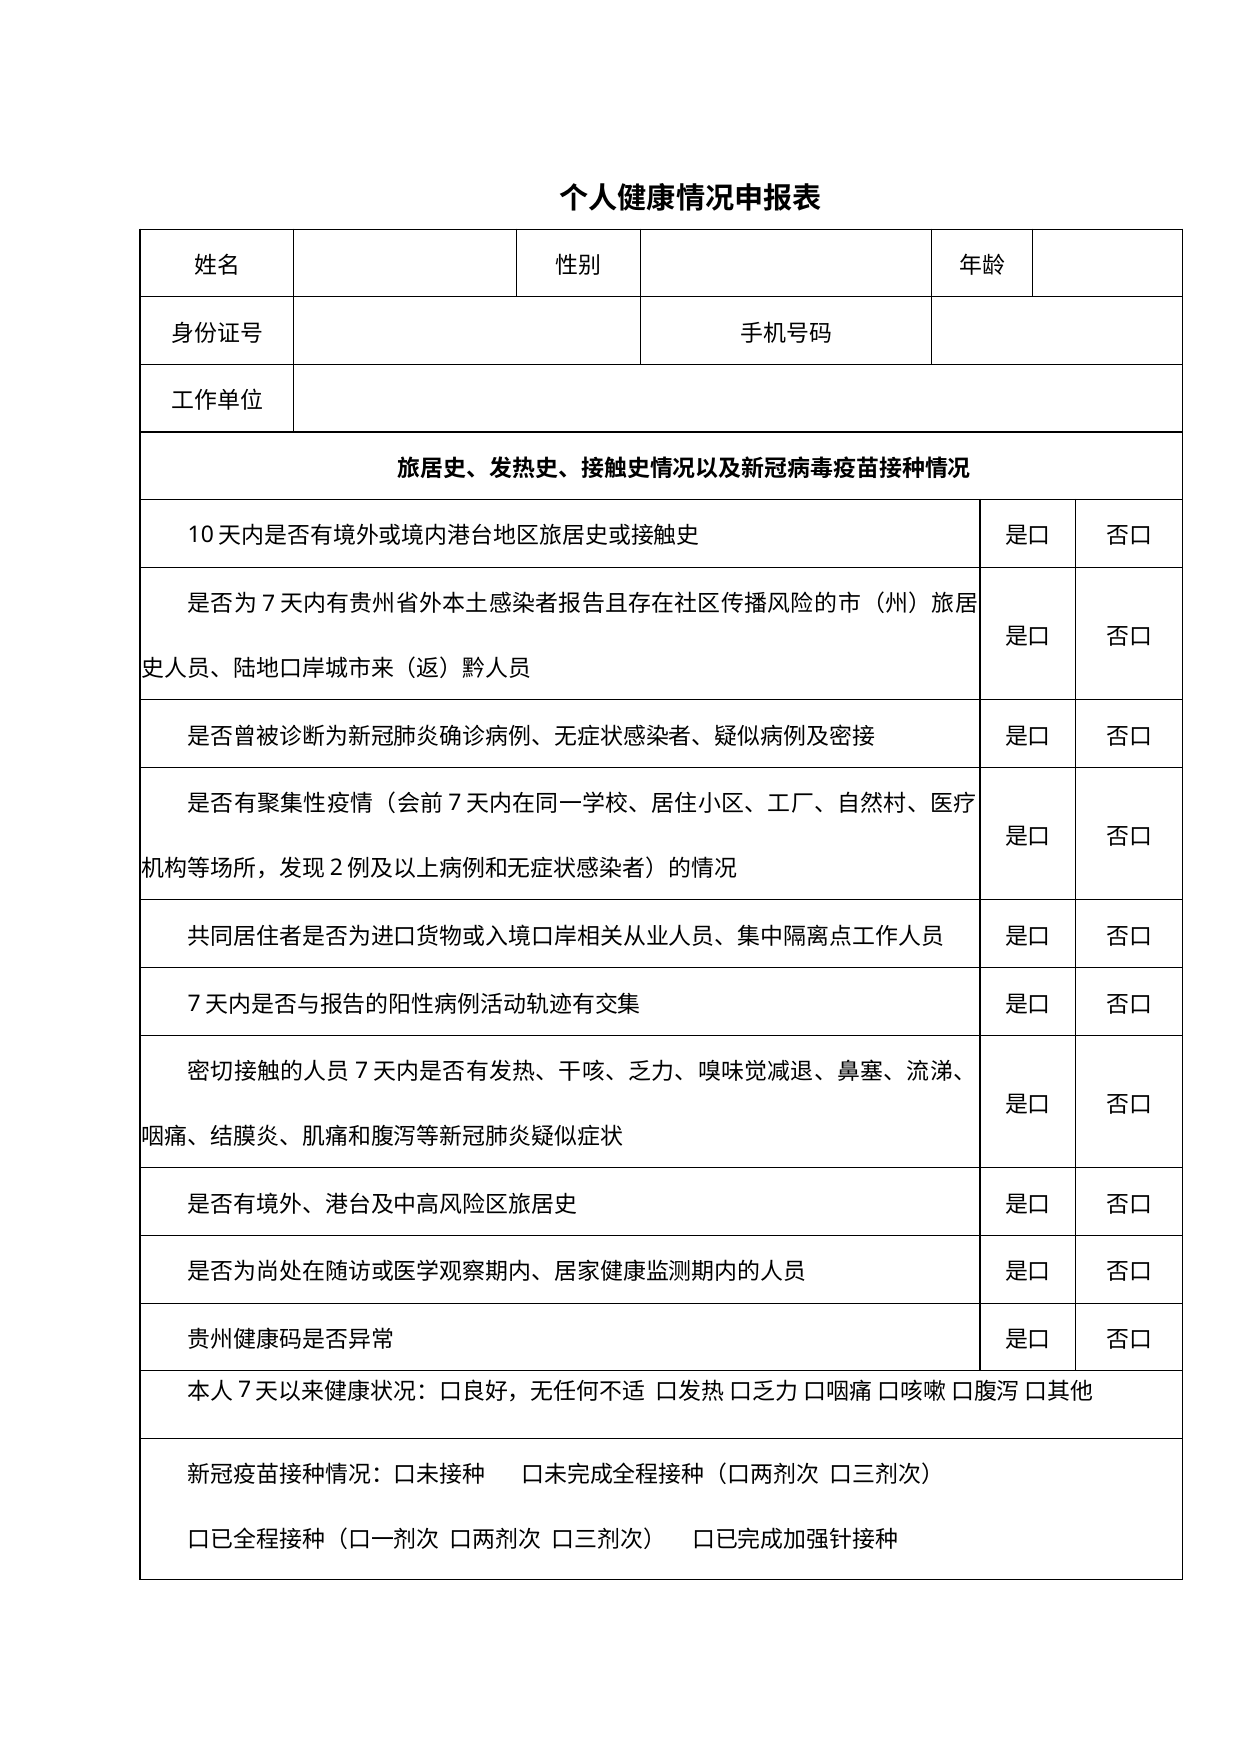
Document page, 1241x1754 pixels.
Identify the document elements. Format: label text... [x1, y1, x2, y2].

table_cell 是口 [981, 968, 1075, 1034]
table_cell 否口 [1076, 900, 1182, 967]
table_cell 是口 [981, 1236, 1075, 1302]
table_cell 否口 [1076, 700, 1182, 767]
table_cell 是口 [981, 768, 1075, 899]
table_cell 是否为7天内有贵州省外本土感染者报告且存在社区传播风险的市（州）旅居史人员、陆地口岸城市来（返）黔人员 [141, 568, 979, 699]
table_cell [294, 230, 516, 296]
table_header 个人健康情况申报表 [140, 162, 1182, 228]
table_cell 10天内是否有境外或境内港台地区旅居史或接触史 [141, 500, 979, 567]
table_cell 是口 [981, 1036, 1075, 1167]
table_cell 年龄 [932, 230, 1032, 296]
table_cell 是口 [981, 1304, 1075, 1370]
table_cell 否口 [1076, 568, 1182, 699]
table_cell 本人7天以来健康状况：口良好，无任何不适 口发热 口乏力 口咽痛 口咳嗽 口腹泻 口其他 [141, 1371, 1182, 1438]
table_cell 是否曾被诊断为新冠肺炎确诊病例、无症状感染者、疑似病例及密接 [141, 700, 979, 767]
table_cell 是否为尚处在随访或医学观察期内、居家健康监测期内的人员 [141, 1236, 979, 1302]
table_cell 是口 [981, 700, 1075, 767]
table_cell [932, 297, 1182, 364]
table_cell [294, 297, 640, 364]
table_cell 身份证号 [141, 297, 293, 364]
table_cell 是口 [981, 1168, 1075, 1235]
table_cell 共同居住者是否为进口货物或入境口岸相关从业人员、集中隔离点工作人员 [141, 900, 979, 967]
table_cell 是否有境外、港台及中高风险区旅居史 [141, 1168, 979, 1235]
table_cell 是否有聚集性疫情（会前7天内在同一学校、居住小区、工厂、自然村、医疗机构等场所，发现2例及以上病例和无症状感染者）的情况 [141, 768, 979, 899]
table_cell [141, 1439, 1182, 1579]
table_cell 否口 [1076, 1304, 1182, 1370]
table_cell 否口 [1076, 1036, 1182, 1167]
table_cell [641, 230, 931, 296]
table_cell 否口 [1076, 968, 1182, 1034]
table_cell 密切接触的人员7天内是否有发热、干咳、乏力、嗅味觉减退、鼻塞、流涕、咽痛、结膜炎、肌痛和腹泻等新冠肺炎疑似症状 [141, 1036, 979, 1167]
table_cell 否口 [1076, 768, 1182, 899]
table_cell 是口 [981, 900, 1075, 967]
table_cell 否口 [1076, 500, 1182, 567]
table_cell 手机号码 [641, 297, 931, 364]
table_cell 7天内是否与报告的阳性病例活动轨迹有交集 [141, 968, 979, 1034]
table_cell 性别 [517, 230, 640, 296]
table_cell 工作单位 [141, 365, 293, 431]
table_cell 旅居史、发热史、接触史情况以及新冠病毒疫苗接种情况 [141, 433, 1182, 499]
table_cell 是口 [981, 568, 1075, 699]
table_cell 贵州健康码是否异常 [141, 1304, 979, 1370]
table_cell [294, 365, 1182, 431]
table_cell 是口 [981, 500, 1075, 567]
table_cell 姓名 [141, 230, 293, 296]
table_cell 否口 [1076, 1168, 1182, 1235]
table_cell 否口 [1076, 1236, 1182, 1302]
table_cell [1033, 230, 1182, 296]
